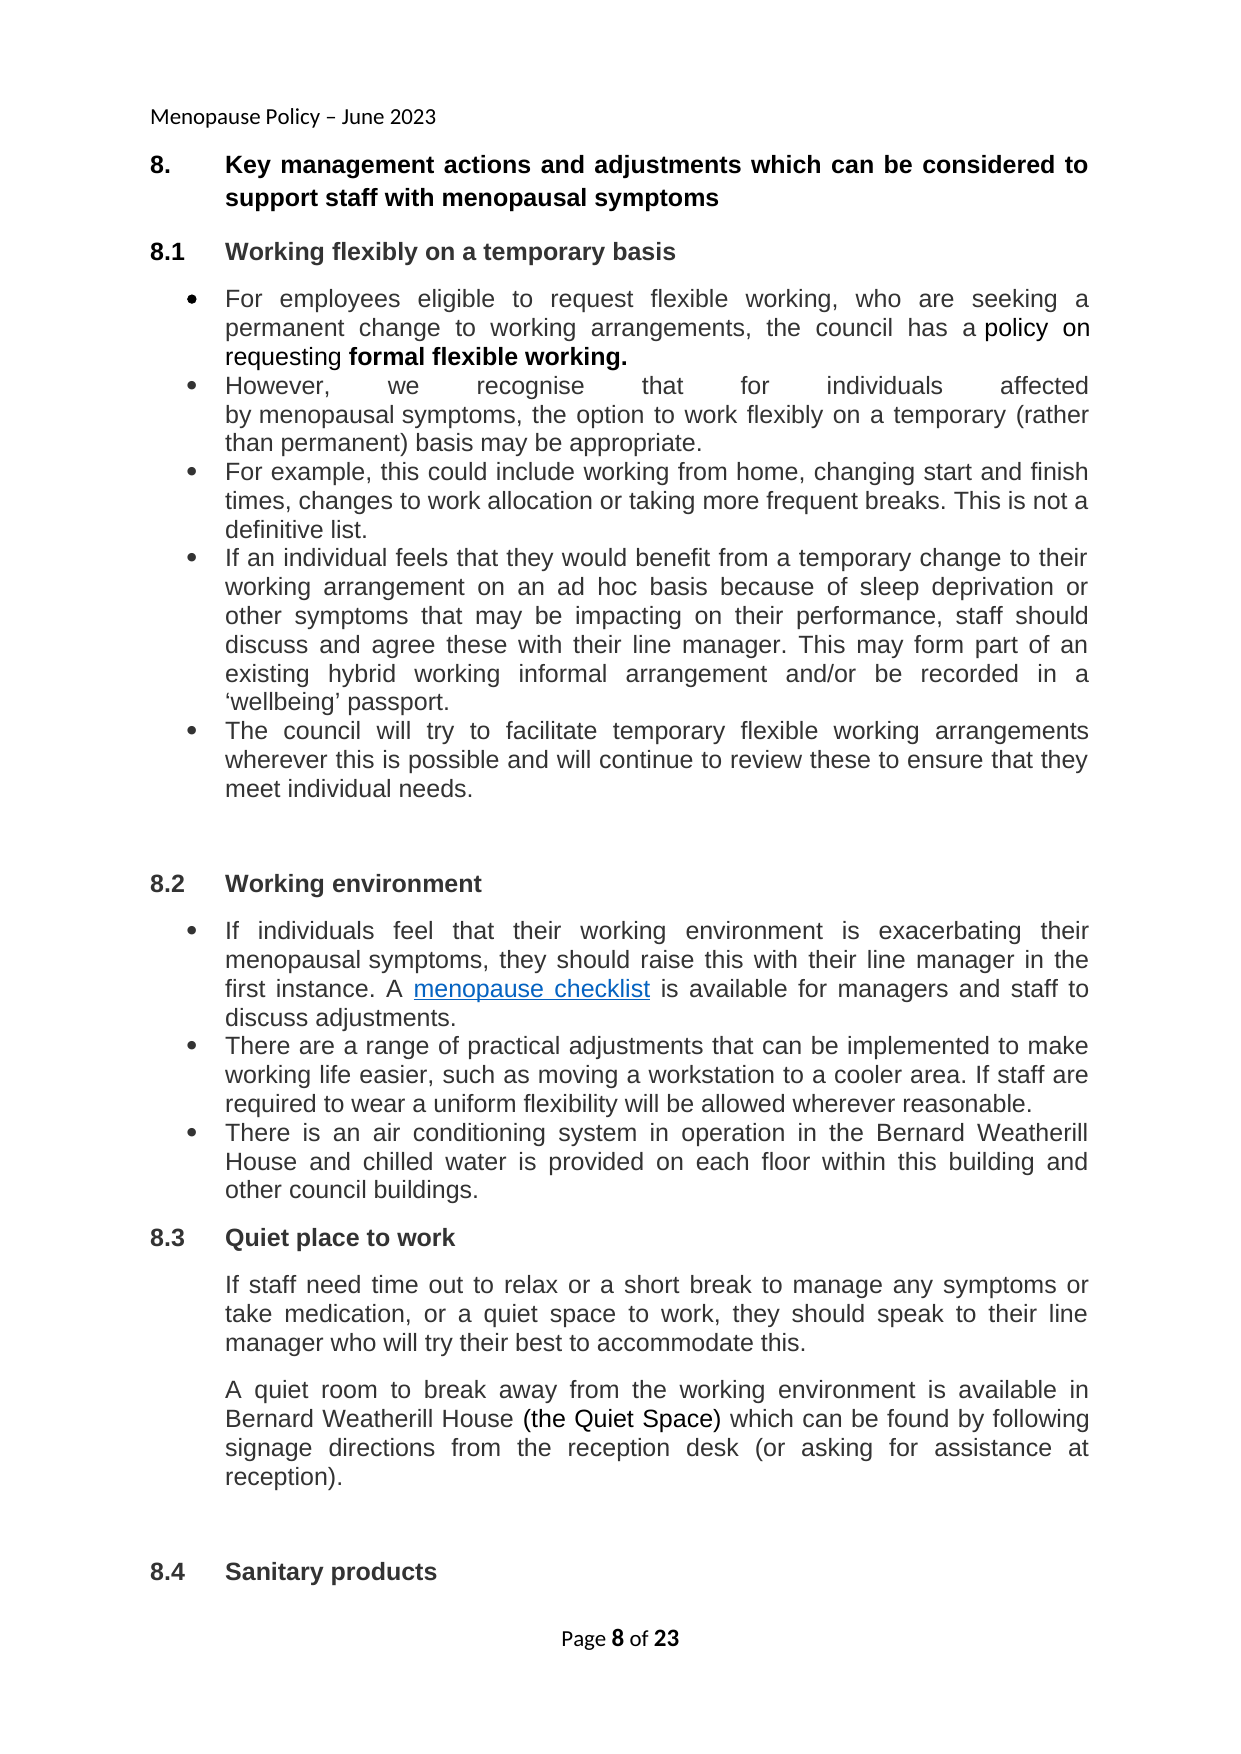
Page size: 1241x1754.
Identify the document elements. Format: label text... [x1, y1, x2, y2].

text If staff need time out to relax or a short break to manage any symptoms or take medication, or a quiet space to work, they should speak to their line manager who will try their best to accommodate this. [225, 1270, 1090, 1356]
list There is an air conditioning system in operation in the Bernard Weatherill House and chilled water is provided on each floor within this building and other council buildings. [187, 1118, 1090, 1204]
text 8. Key management actions and adjustments which can be considered to support staff with menopausal symptoms [150, 150, 1090, 212]
text 8.4 Sanitary products [150, 1556, 1090, 1585]
text 8.1 Working flexibly on a temporary basis [150, 237, 1090, 266]
list The council will try to facilitate temporary flexible working arrangements wherever this is possible and will continue to review these to ensure that they meet individual needs. [187, 716, 1090, 802]
text A quiet room to break away from the working environment is available in Bernard Weatherill House (the Quiet Space) which can be found by following signage directions from the reception desk (or asking for assistance at reception). [225, 1375, 1090, 1490]
list However, we recognise that for individuals affected by menopausal symptoms, the option to work flexibly on a temporary (rather than permanent) basis may be appropriate. [187, 371, 1090, 457]
list If individuals feel that their working environment is exacerbating their menopausal symptoms, they should raise this with their line manager in the first instance. A menopause checklist is available for managers and staff to discuss adjustments. [187, 916, 1090, 1031]
text 8.2 Working environment [150, 869, 1090, 897]
list For example, this could include working from home, changing start and finish times, changes to work allocation or taking more frequent breaks. This is not a definitive list. [187, 457, 1090, 543]
text 8.3 Quiet place to work [150, 1223, 1090, 1251]
list If an individual feels that they would benefit from a temporary change to their working arrangement on an ad hoc basis because of sleep deprivation or other symptoms that may be impacting on their performance, staff should discuss and agree these with their line manager. This may form part of an existing hybrid working informal arrangement and/or be recorded in a ‘wellbeing’ passport. [187, 543, 1090, 716]
list For employees eligible to request flexible working, who are seeking a permanent change to working arrangements, the council has a policy on requesting formal flexible working. [187, 284, 1090, 371]
list There are a range of practical adjustments that can be implemented to make working life easier, such as moving a workstation to a cooler area. If staff are required to wear a uniform flexibility will be allowed wherever reasonable. [187, 1031, 1090, 1118]
